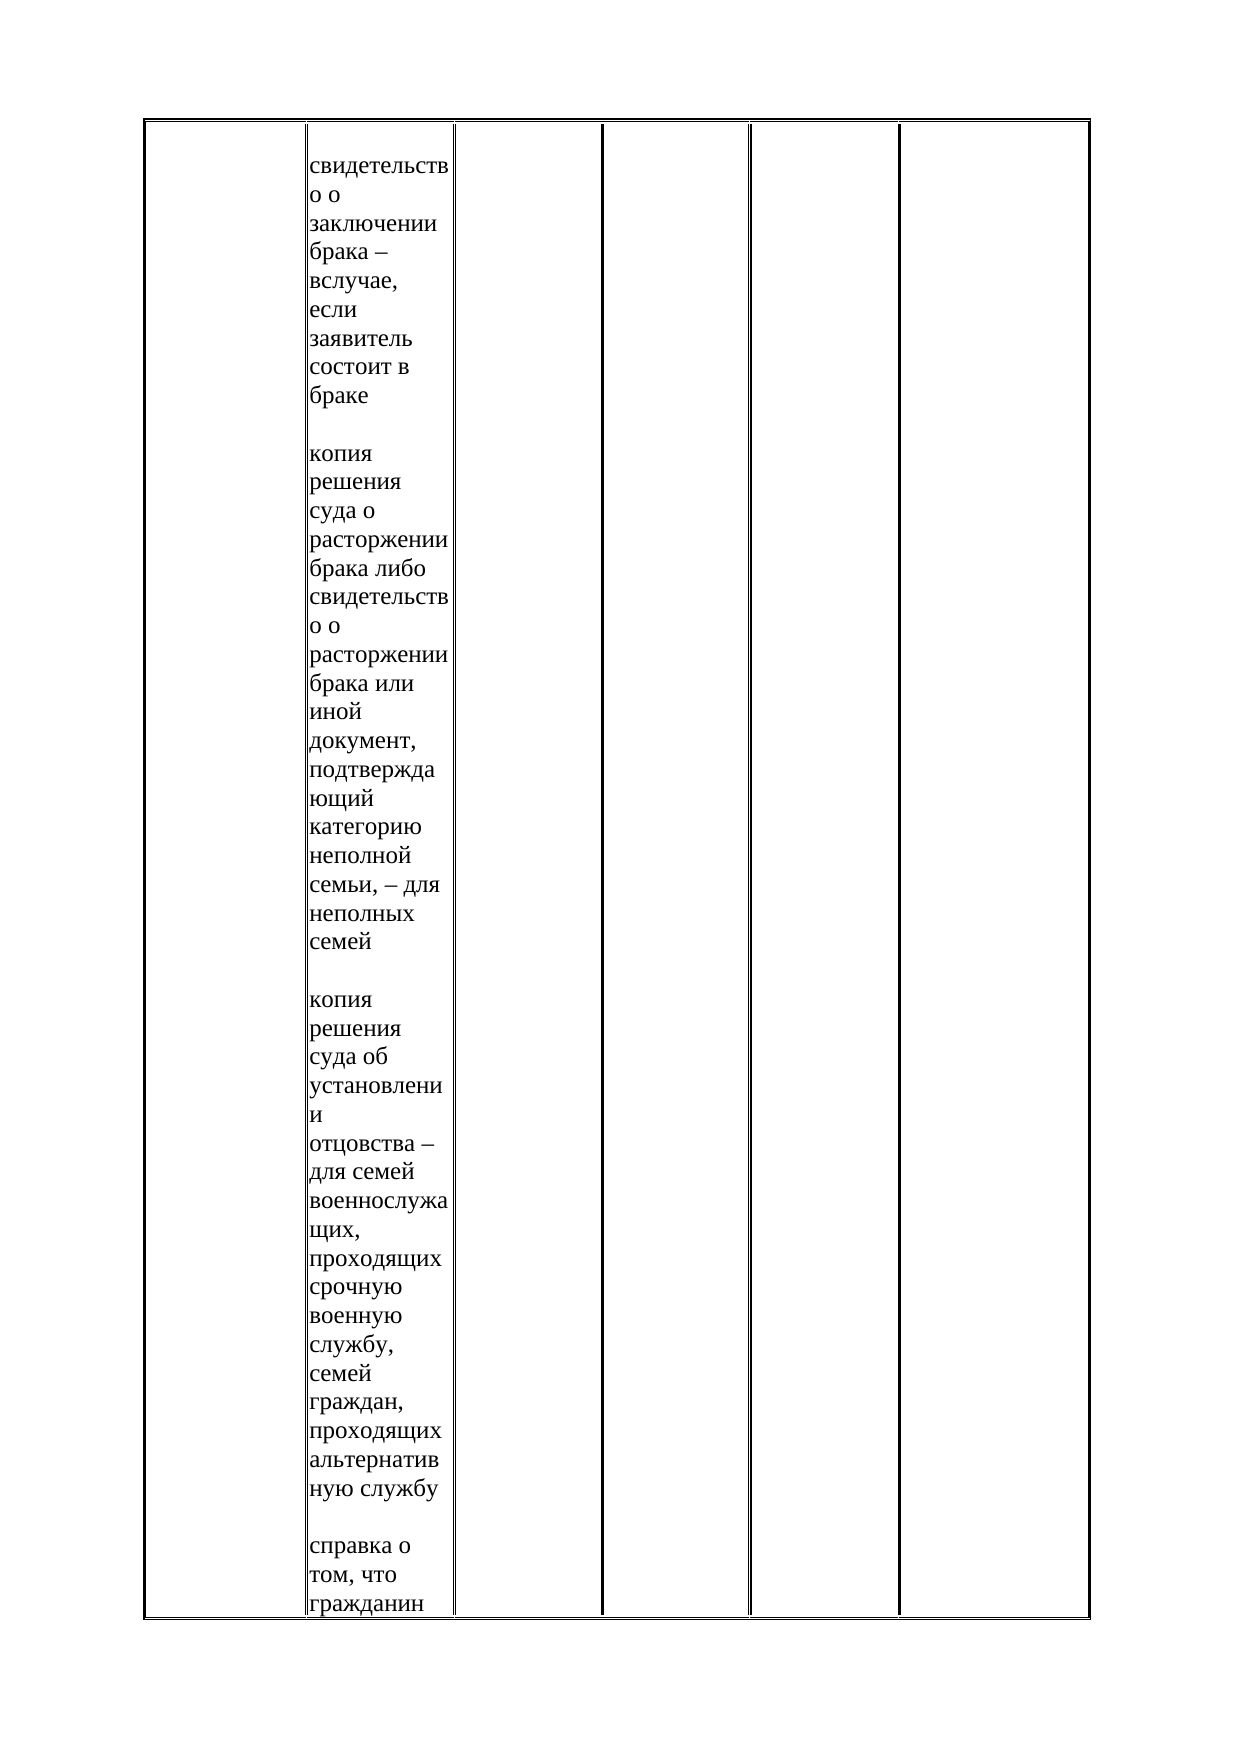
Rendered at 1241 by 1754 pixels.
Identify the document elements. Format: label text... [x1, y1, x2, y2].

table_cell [146, 122, 307, 1616]
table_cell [602, 120, 750, 1616]
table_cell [307, 122, 454, 1616]
table_cell бесплатно [455, 122, 602, 1616]
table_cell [750, 120, 899, 1616]
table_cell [899, 122, 1088, 1616]
